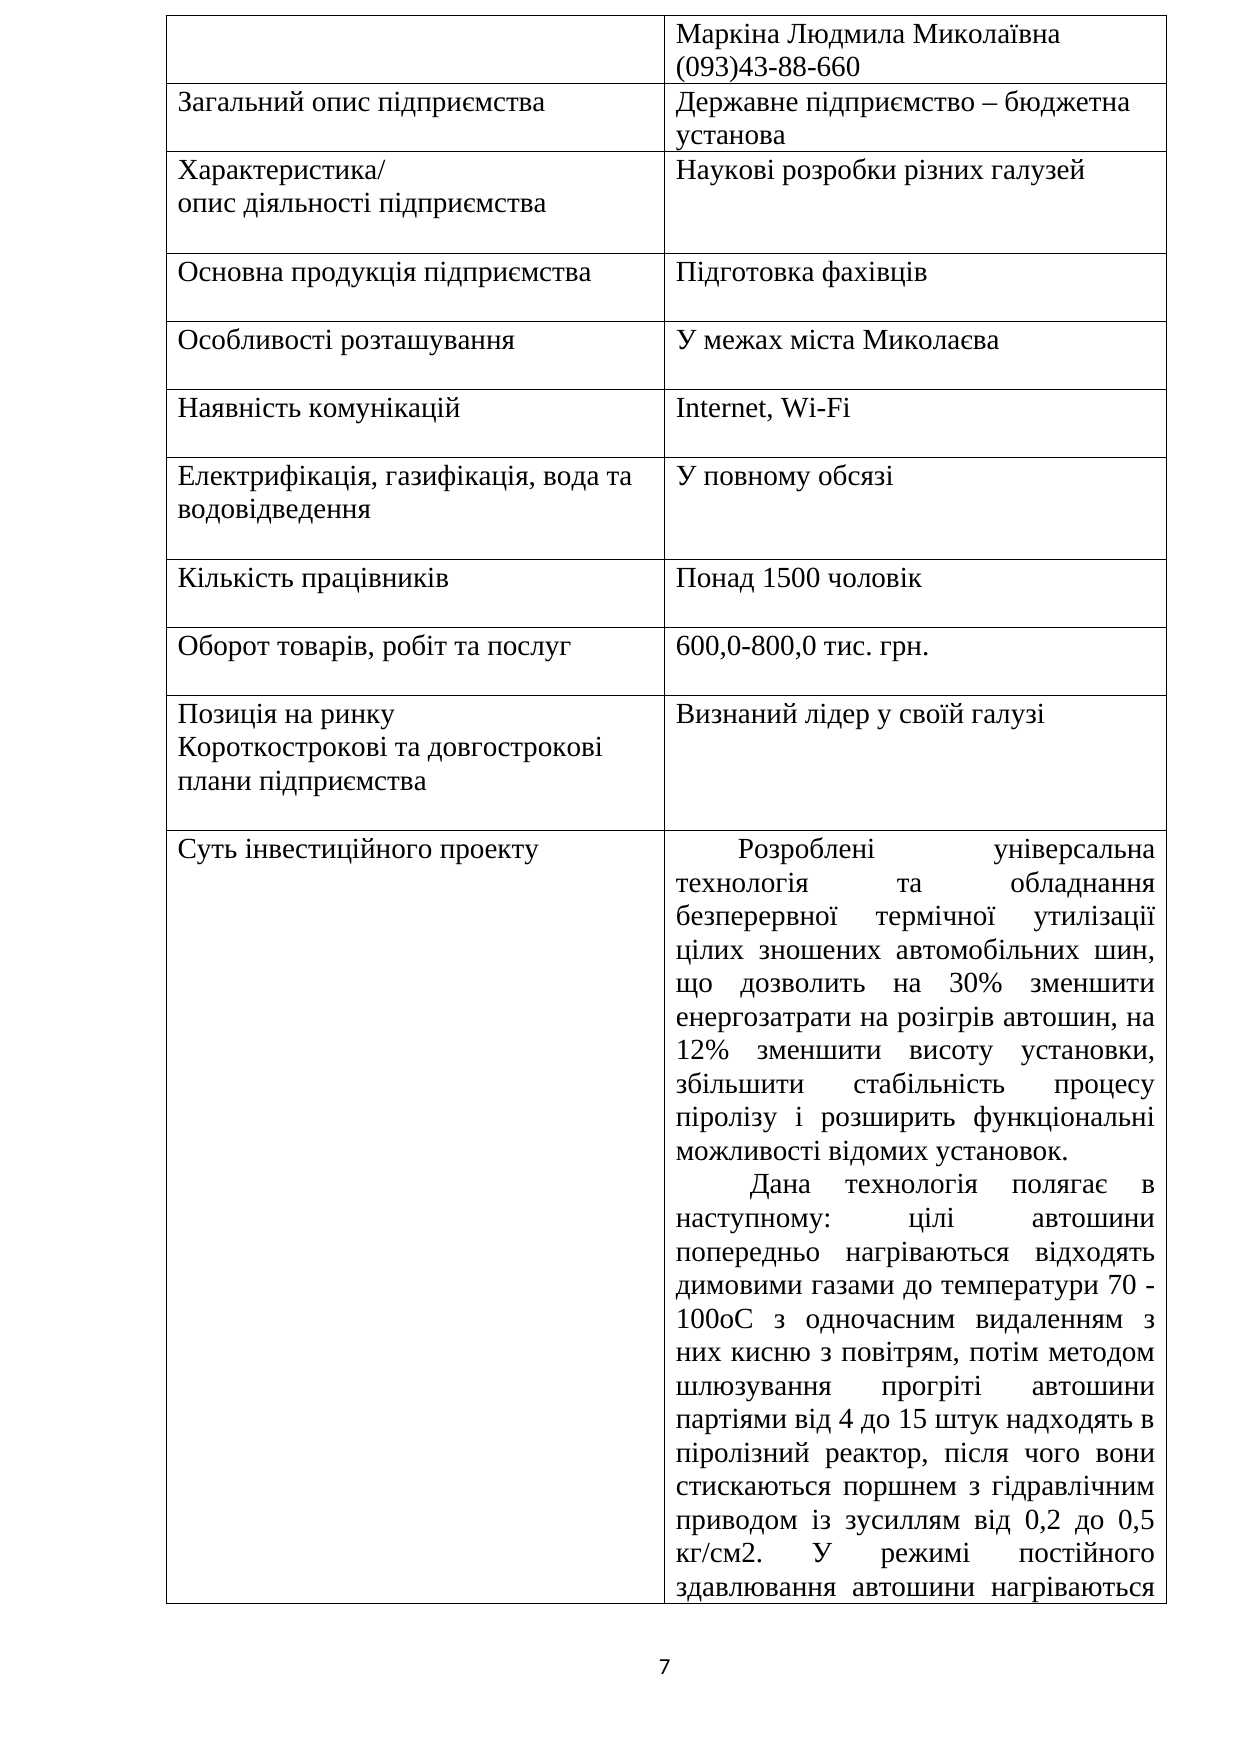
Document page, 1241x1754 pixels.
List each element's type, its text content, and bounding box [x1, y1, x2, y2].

table_cell У повному обсязі [665, 458, 1166, 559]
table_cell Кількість працівників [167, 560, 664, 627]
table_cell Підготовка фахівців [665, 254, 1166, 321]
table_cell У межах міста Миколаєва [665, 322, 1166, 389]
table_cell Наявність комунікацій [167, 390, 664, 457]
table_cell Державне підприємство – бюджетна установа [665, 84, 1166, 151]
table_cell Internet, Wi-Fi [665, 390, 1166, 457]
table_cell Електрифікація, газифікація, вода та водовiдведення [167, 458, 664, 559]
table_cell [167, 16, 664, 83]
table_cell Позиція на ринку Короткострокові та довгострокові плани підприємства [167, 696, 664, 830]
table_cell Визнаний лідер у своїй галузі [665, 696, 1166, 830]
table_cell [665, 831, 1166, 1603]
table_cell Характеристика/ опис діяльності підприємства [167, 152, 664, 253]
table_cell Особливості розташування [167, 322, 664, 389]
table_cell 600,0-800,0 тис. грн. [665, 628, 1166, 695]
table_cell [167, 831, 664, 1603]
table_cell Загальний опис підприємства [167, 84, 664, 151]
table_cell Оборот товарів, робіт та послуг [167, 628, 664, 695]
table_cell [665, 16, 1166, 83]
table_cell Наукові розробки різних галузей [665, 152, 1166, 253]
table_cell Основна продукція підприємства [167, 254, 664, 321]
table_cell Понад 1500 чоловік [665, 560, 1166, 627]
